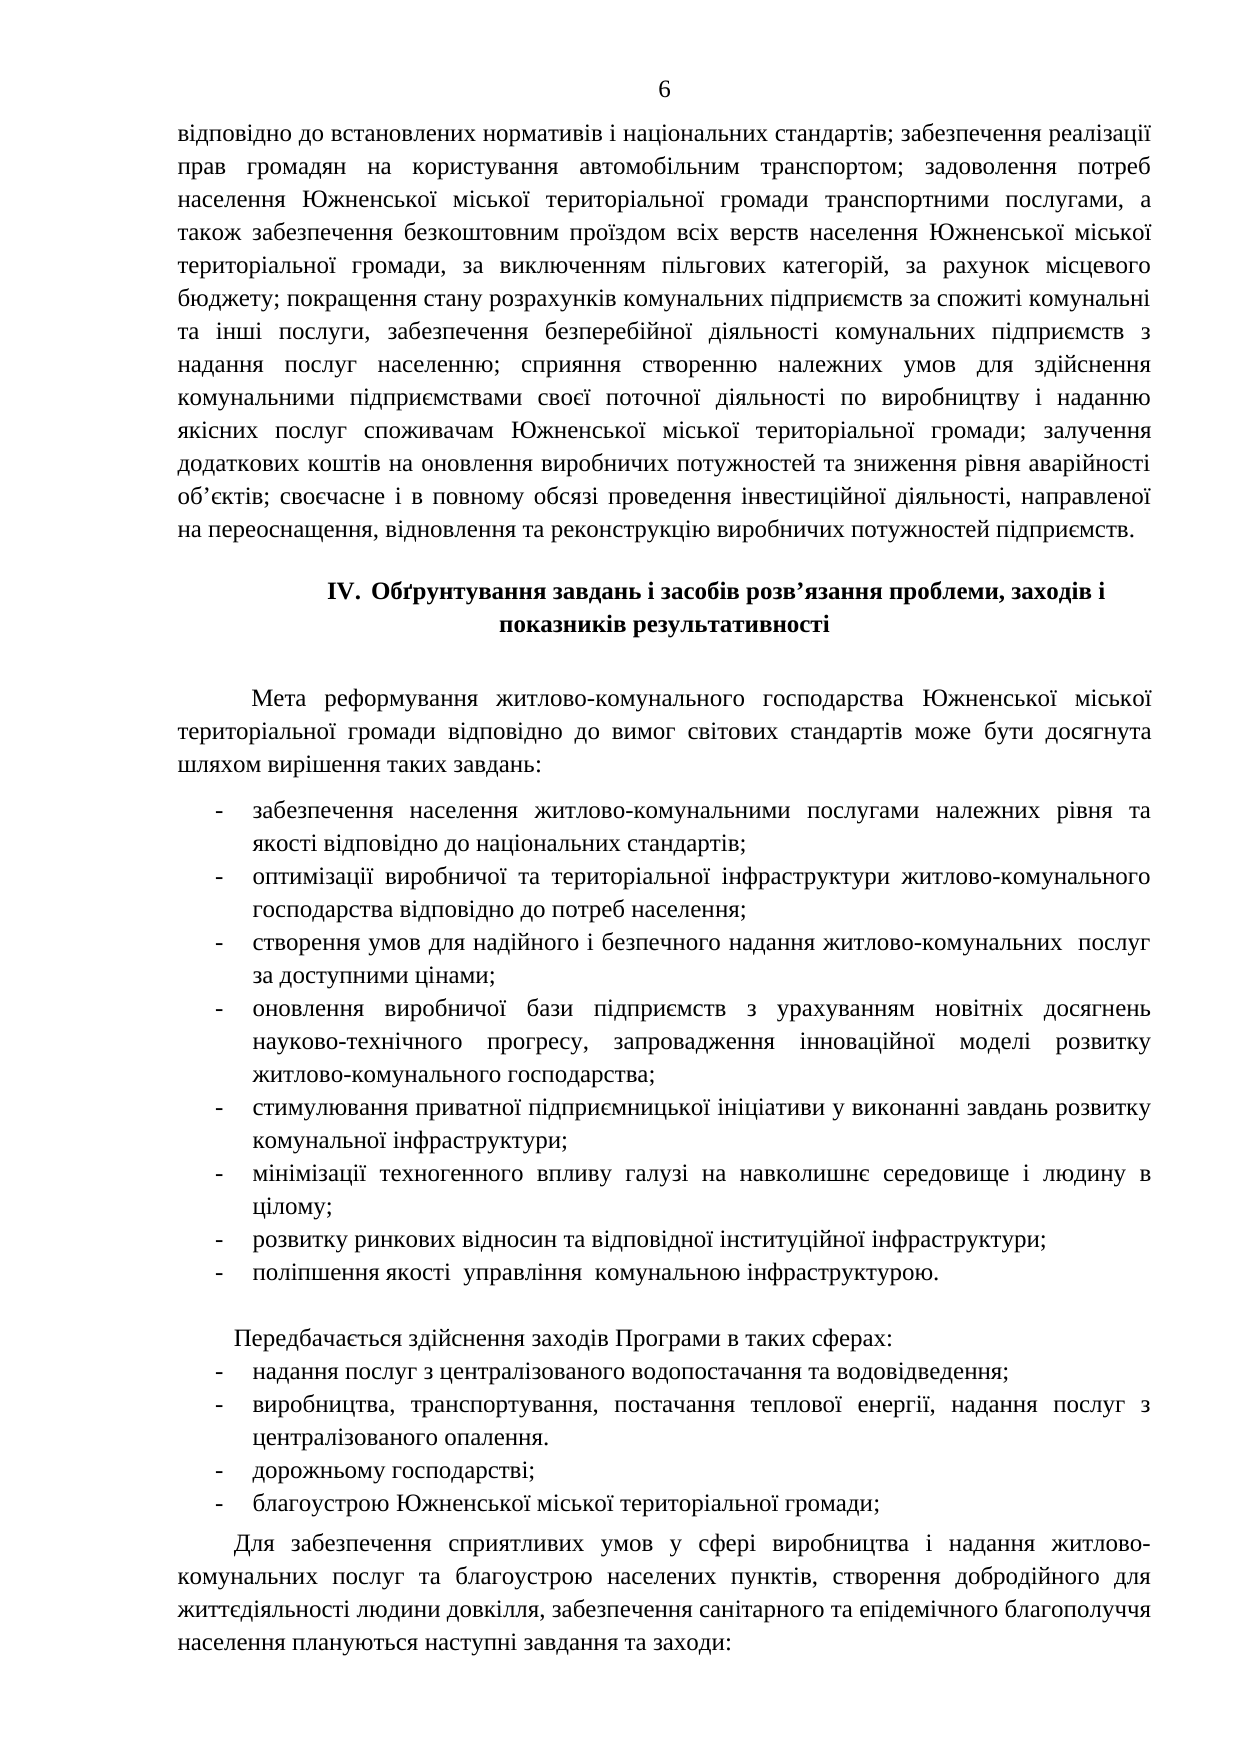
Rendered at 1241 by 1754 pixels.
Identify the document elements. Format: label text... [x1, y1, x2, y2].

list виробництва, транспортування, постачання теплової енергії, надання послуг з централізованого опалення. [215, 1389, 1152, 1451]
list оновлення виробничої бази підприємств з урахуванням новітніх досягнень науково-технічного прогресу, запровадження інноваційної моделі розвитку житлово-комунального господарства; [215, 993, 1152, 1088]
list розвитку ринкових відносин та відповідної інституційної інфраструктури; [215, 1224, 1152, 1253]
list дорожньому господарстві; [215, 1455, 1152, 1484]
list стимулювання приватної підприємницької ініціативи у виконанні завдань розвитку комунальної інфраструктури; [215, 1092, 1152, 1154]
list надання послуг з централізованого водопостачання та водовідведення; [215, 1356, 1152, 1385]
list забезпечення населення житлово-комунальними послугами належних рівня та якості відповідно до національних стандартів; [215, 795, 1152, 857]
text IV. Обґрунтування завдань і засобів розв’язання проблеми, заходів і показників результативності [177, 576, 1152, 638]
text Для забезпечення сприятливих умов у сфері виробництва і надання житлово-комунальних послуг та благоустрою населених пунктів, створення добродійного для життєдіяльності людини довкілля, забезпечення санітарного та епідемічного благополуччя населення плануються наступні завдання та заходи: [177, 1528, 1152, 1656]
list оптимізації виробничої та територіальної інфраструктури житлово-комунального господарства відповідно до потреб населення; [215, 861, 1152, 923]
list поліпшення якості управління комунальною інфраструктурою. [215, 1257, 1152, 1286]
list створення умов для надійного і безпечного надання житлово-комунальних послуг за доступними цінами; [215, 927, 1152, 989]
list благоустрою Южненської міської територіальної громади; [215, 1488, 1152, 1517]
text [177, 118, 1152, 543]
text Передбачається здійснення заходів Програми в таких сферах: [177, 1323, 1152, 1352]
text Мета реформування житлово-комунального господарства Южненської міської територіальної громади відповідно до вимог світових стандартів може бути досягнута шляхом вирішення таких завдань: [177, 683, 1152, 778]
list мінімізації техногенного впливу галузі на навколишнє середовище і людину в цілому; [215, 1158, 1152, 1220]
